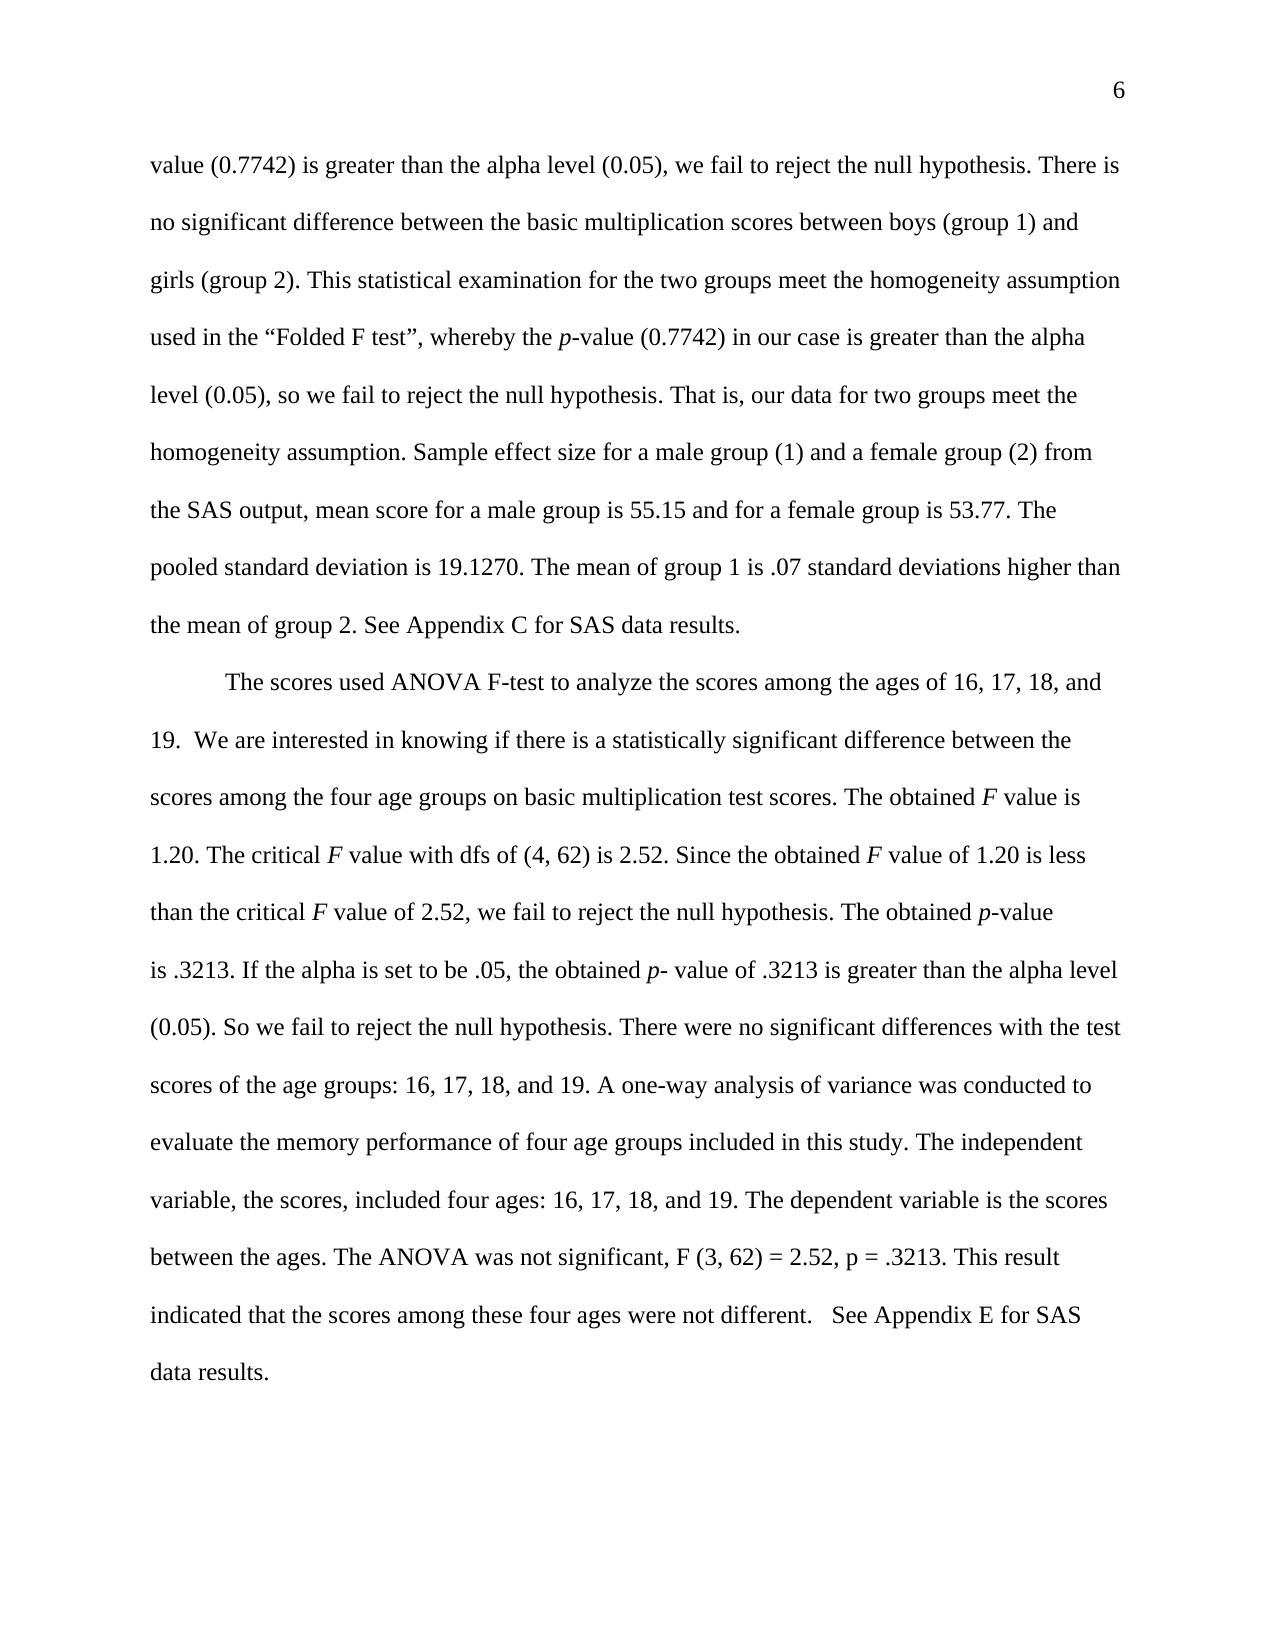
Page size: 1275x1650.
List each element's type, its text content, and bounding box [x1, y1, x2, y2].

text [150, 150, 1125, 639]
text The scores used ANOVA F-test to analyze the scores among the ages of 16, 17, 18, and 19. We are interested in knowing if there is a statistically significant difference between the scores among the four age groups on basic multiplication test scores. The obtained F value is 1.20. The critical F value with dfs of (4, 62) is 2.52. Since the obtained F value of 1.20 is less than the critical F value of 2.52, we fail to reject the null hypothesis. The obtained p-value is .3213. If the alpha is set to be .05, the obtained p- value of .3213 is greater than the alpha level (0.05). So we fail to reject the null hypothesis. There were no significant differences with the test scores of the age groups: 16, 17, 18, and 19. A one-way analysis of variance was conducted to evaluate the memory performance of four age groups included in this study. The independent variable, the scores, included four ages: 16, 17, 18, and 19. The dependent variable is the scores between the ages. The ANOVA was not significant, F (3, 62) = 2.52, p = .3213. This result indicated that the scores among these four ages were not different. See Appendix E for SAS data results. [150, 667, 1125, 1386]
